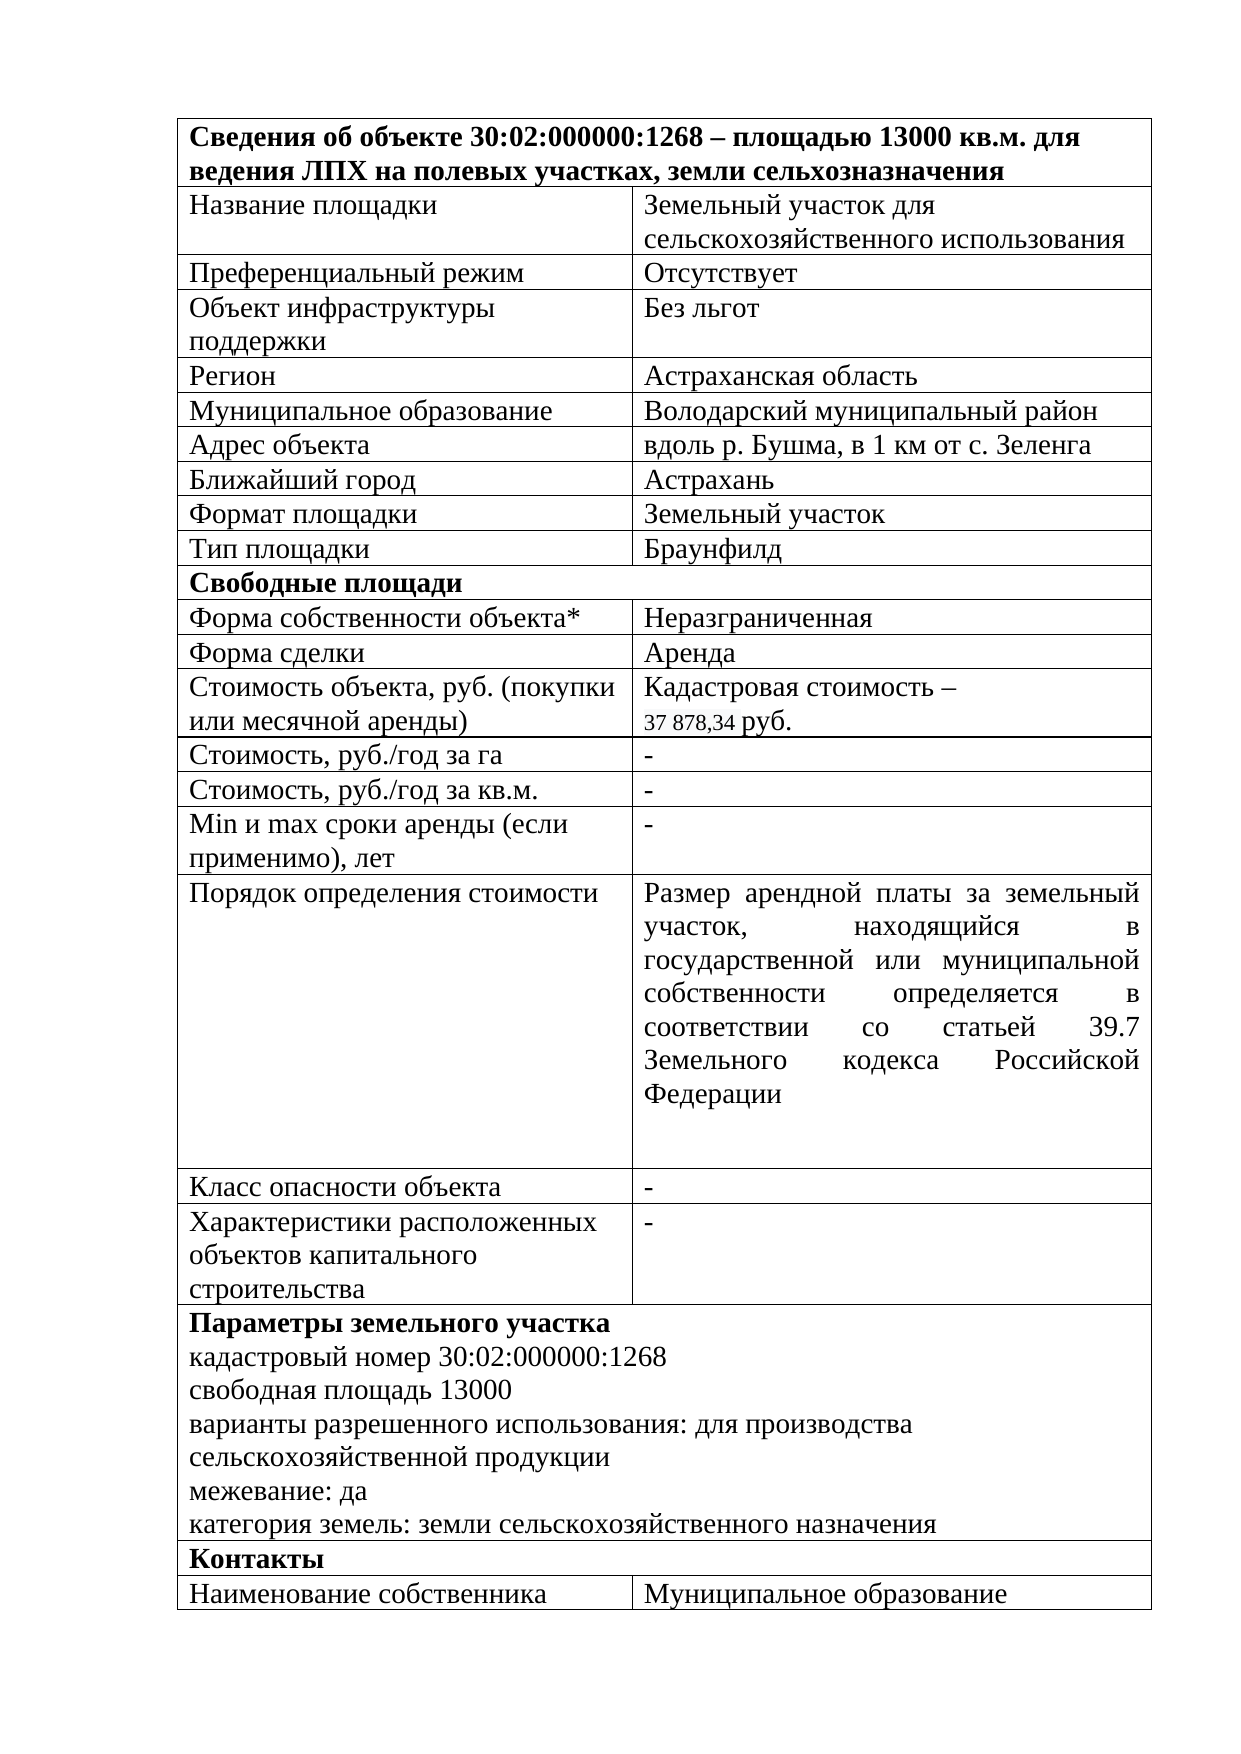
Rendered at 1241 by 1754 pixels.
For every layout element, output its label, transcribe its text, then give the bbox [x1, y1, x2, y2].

table_cell Название площадки [178, 187, 632, 254]
table_cell Стоимость, руб./год за кв.м. [178, 772, 632, 806]
table_cell Кадастровая стоимость – 37 878,34 руб. [633, 669, 1151, 736]
table_cell Неразграниченная [633, 600, 1151, 634]
table_cell Класс опасности объекта [178, 1169, 632, 1203]
table_cell Ближайший город [178, 462, 632, 495]
table_cell - [633, 772, 1151, 806]
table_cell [178, 1576, 632, 1609]
table_cell Муниципальное образование [178, 393, 632, 426]
table_cell Контакты [178, 1541, 1151, 1575]
table_cell - [633, 807, 1151, 874]
table_cell - [633, 738, 1151, 771]
table_cell Объект инфраструктуры поддержки [178, 290, 632, 357]
table_cell Свободные площади [178, 566, 1151, 599]
table_cell Преференциальный режим [178, 255, 632, 289]
table_cell Без льгот [633, 290, 1151, 357]
table_cell Земельный участок [633, 496, 1151, 530]
table_cell Астраханская область [633, 358, 1151, 392]
table_cell Формат площадки [178, 496, 632, 530]
table_cell Отсутствует [633, 255, 1151, 289]
table_cell Характеристики расположенных объектов капитального строительства [178, 1204, 632, 1304]
table_cell Адрес объекта [178, 427, 632, 461]
table_cell Параметры земельного участка кадастровый номер 30:02:000000:1268 свободная площадь 13000 варианты разрешенного использования: для производства сельскохозяйственной продукции межевание: да категория земель: земли сельскохозяйственного назначения [178, 1305, 1151, 1540]
table_cell Стоимость, руб./год за га [178, 738, 632, 771]
table_cell Браунфилд [633, 531, 1151, 564]
table_cell Тип площадки [178, 531, 632, 564]
table_cell - [633, 1169, 1151, 1203]
table_cell - [633, 1204, 1151, 1304]
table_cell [633, 1576, 1151, 1609]
table_cell Аренда [633, 635, 1151, 668]
table_cell Сведения об объекте 30:02:000000:1268 – площадью 13000 кв.м. для ведения ЛПХ на полевых участках, земли сельхозназначения [178, 119, 1151, 186]
table_cell Форма собственности объекта* [178, 600, 632, 634]
table_cell Земельный участок для сельскохозяйственного использования [633, 187, 1151, 254]
table_cell Порядок определения стоимости [178, 875, 632, 1168]
table_cell Форма сделки [178, 635, 632, 668]
table_cell Стоимость объекта, руб. (покупки или месячной аренды) [178, 669, 632, 736]
table_cell вдоль р. Бушма, в 1 км от с. Зеленга [633, 427, 1151, 461]
table_cell Володарский муниципальный район [633, 393, 1151, 426]
table_cell Регион [178, 358, 632, 392]
table_cell Min и max сроки аренды (если применимо), лет [178, 807, 632, 874]
table_cell Размер арендной платы за земельный участок, находящийся в государственной или муниципальной собственности определяется в соответствии со статьей 39.7 Земельного кодекса Российской Федерации [633, 875, 1151, 1168]
table_cell Астрахань [633, 462, 1151, 495]
